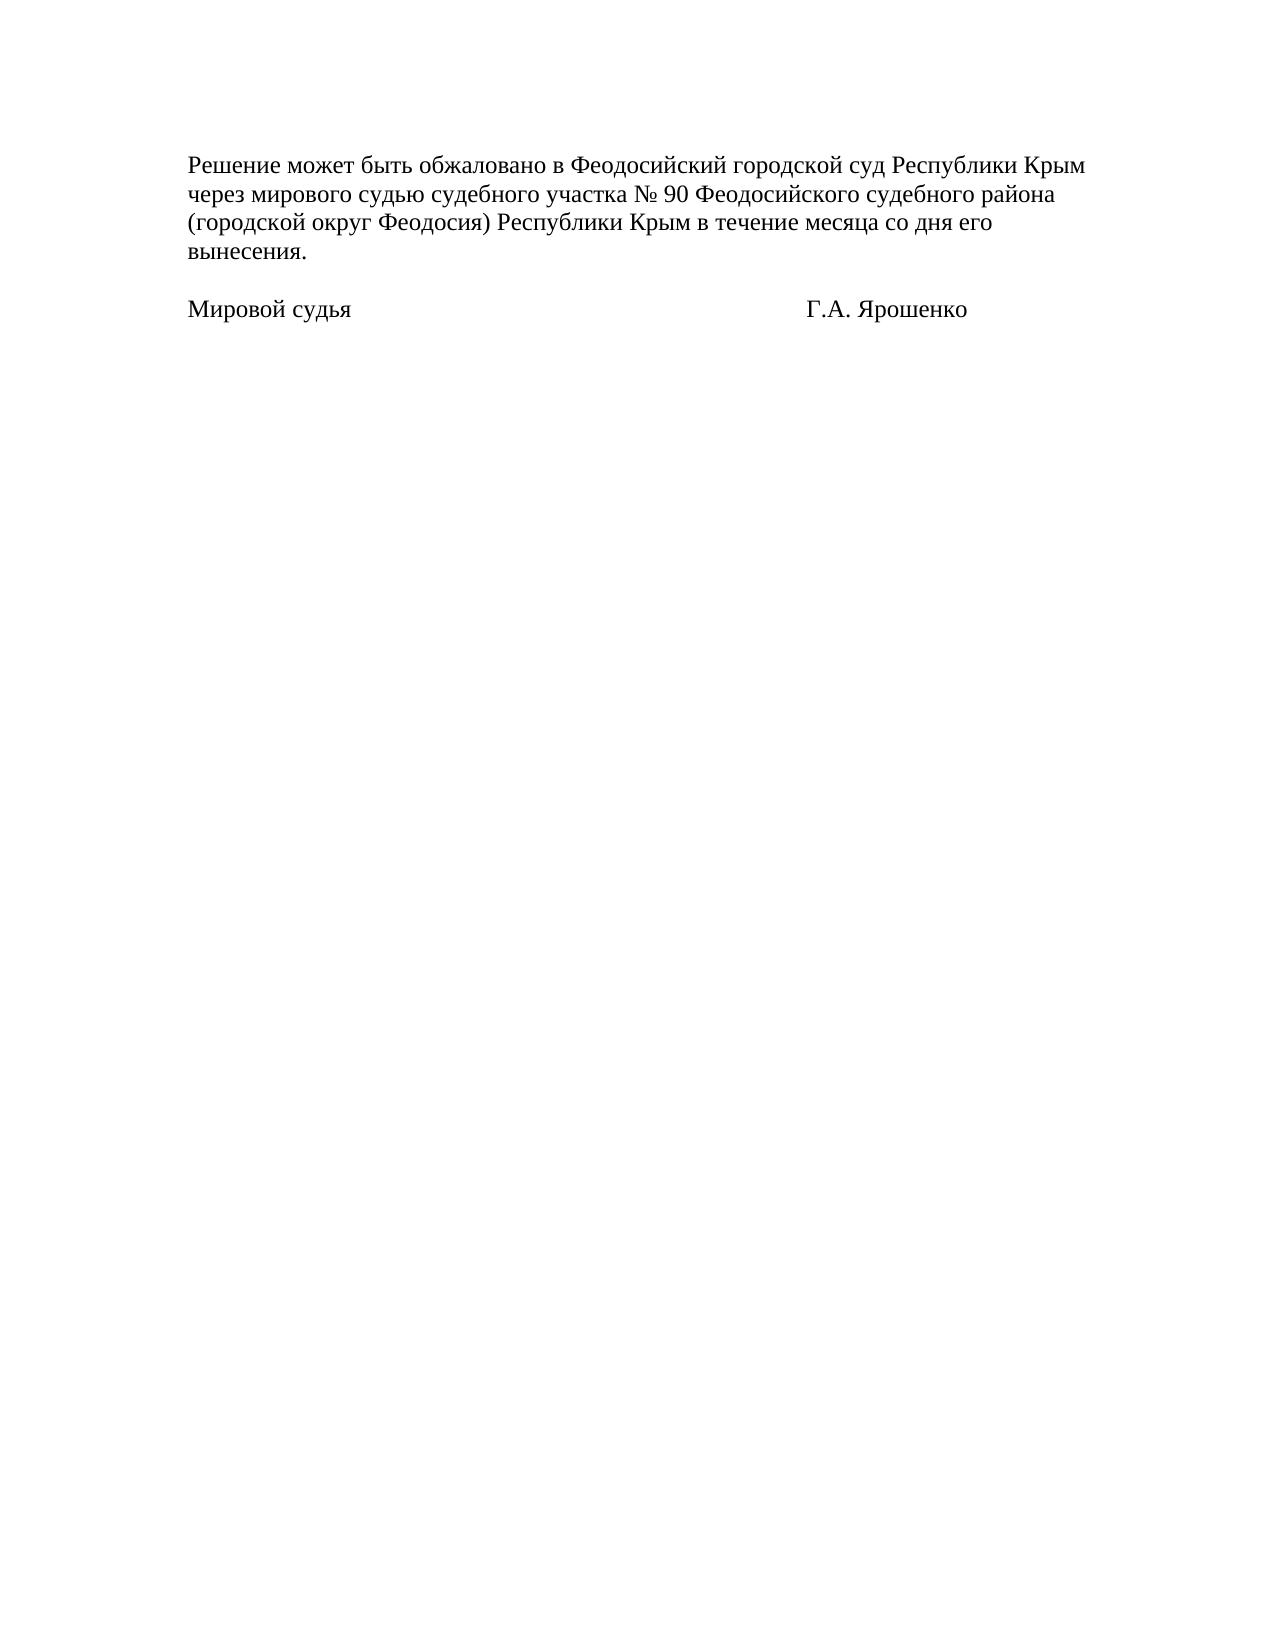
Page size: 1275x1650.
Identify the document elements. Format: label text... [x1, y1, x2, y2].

text Мировой судья Г.А. Ярошенко [187, 294, 1087, 322]
text Решение может быть обжаловано в Феодосийский городской суд Республики Крым через мирового судью судебного участка № 90 Феодосийского судебного района (городской округ Феодосия) Республики Крым в течение месяца со дня его вынесения. [187, 150, 1087, 265]
